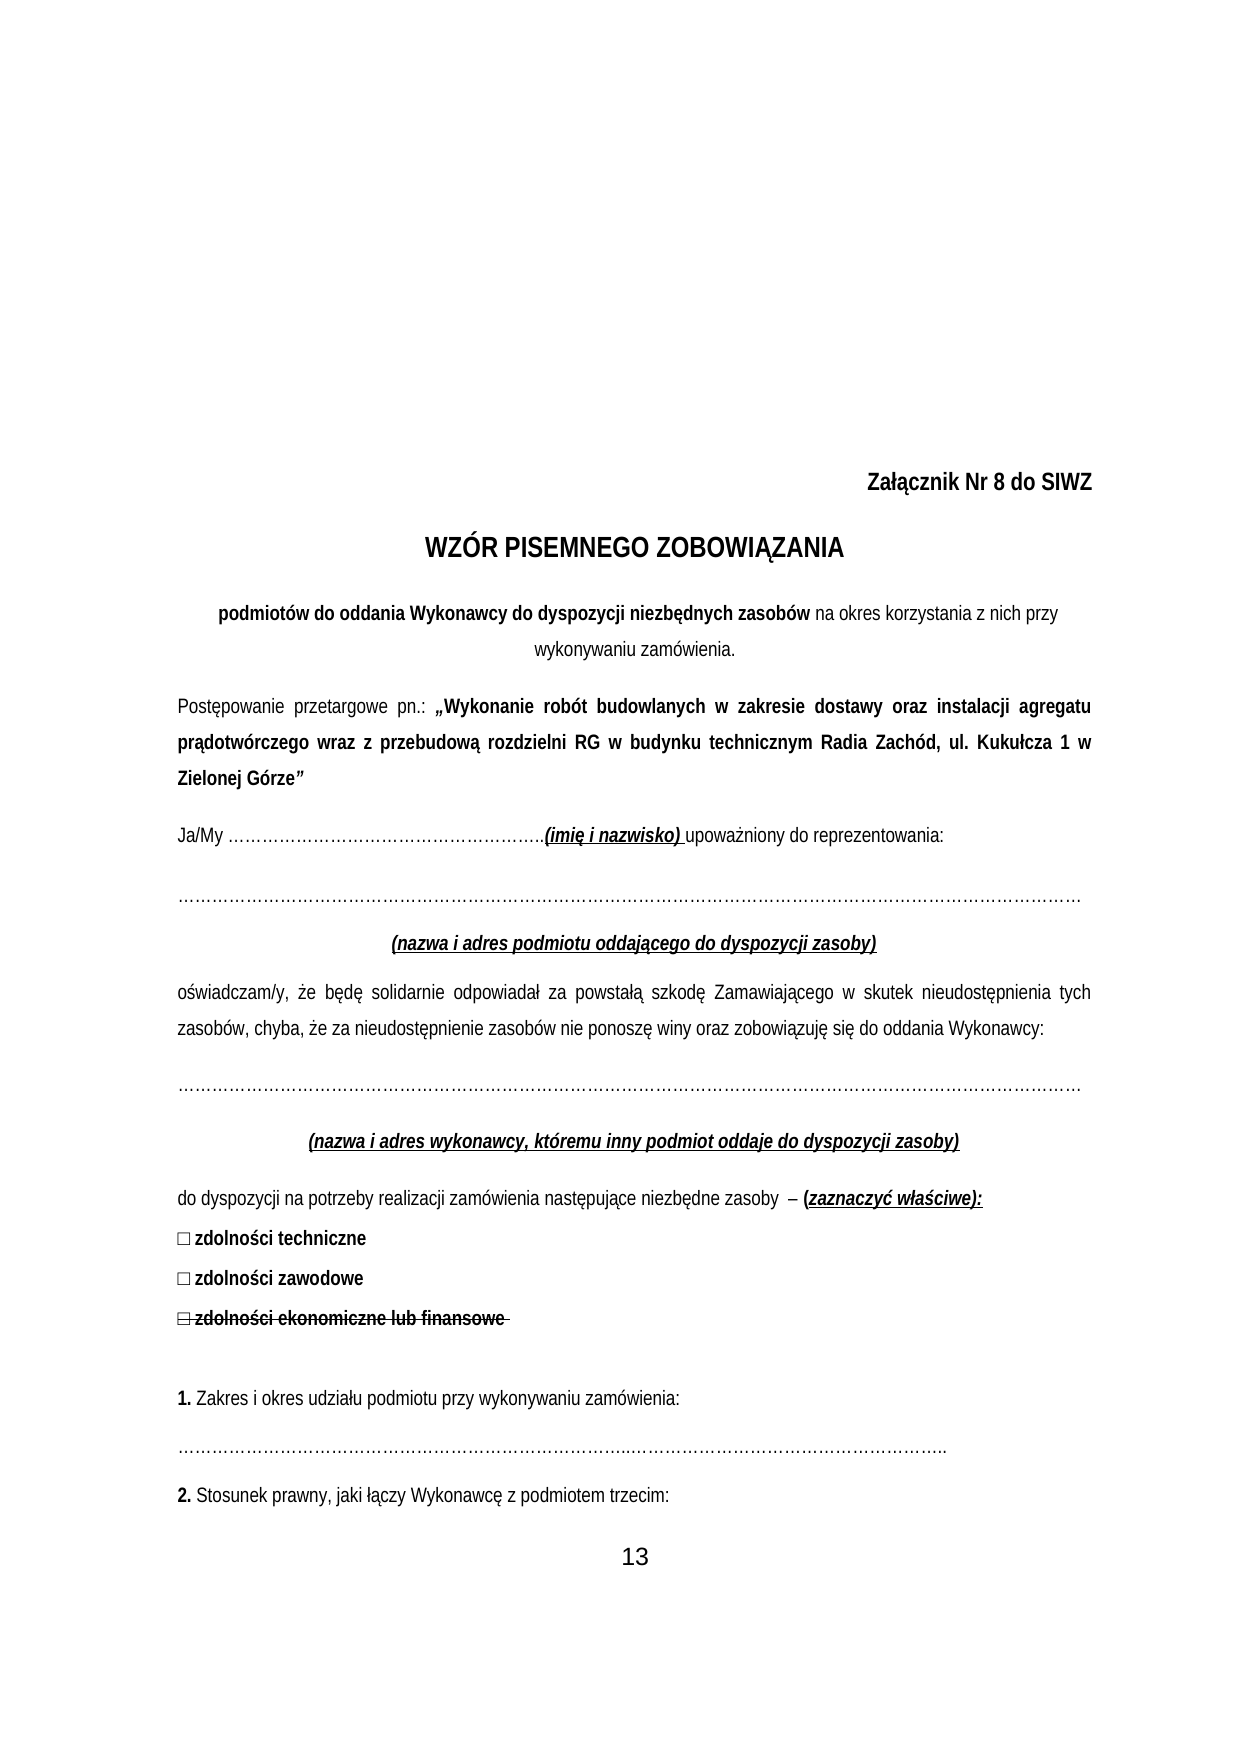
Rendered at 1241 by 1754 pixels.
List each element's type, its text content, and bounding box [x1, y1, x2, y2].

text (nazwa i adres wykonawcy, któremu inny podmiot oddaje do dyspozycji zasoby) [177, 1129, 1092, 1153]
text do dyspozycji na potrzeby realizacji zamówienia następujące niezbędne zasoby – (zaznaczyć właściwe): [177, 1186, 1092, 1210]
text 1. Zakres i okres udziału podmiotu przy wykonywaniu zamówienia: [177, 1386, 1092, 1410]
text 2. Stosunek prawny, jaki łączy Wykonawcę z podmiotem trzecim: [177, 1482, 1092, 1506]
text oświadczam/y, że będę solidarnie odpowiadał za powstałą szkodę Zamawiającego w skutek nieudostępnienia tych zasobów, chyba, że za nieudostępnienie zasobów nie ponoszę winy oraz zobowiązuję się do oddania Wykonawcy: [177, 979, 1092, 1039]
text podmiotów do oddania Wykonawcy do dyspozycji niezbędnych zasobów na okres korzystania z nich przy wykonywaniu zamówienia. [177, 601, 1092, 661]
text WZÓR PISEMNEGO ZOBOWIĄZANIA [177, 530, 1092, 564]
text Postępowanie przetargowe pn.: „Wykonanie robót budowlanych w zakresie dostawy oraz instalacji agregatu prądotwórczego wraz z przebudową rozdzielni RG w budynku technicznym Radia Zachód, ul. Kukułcza 1 w Zielonej Górze” [177, 694, 1093, 790]
text (nazwa i adres podmiotu oddającego do dyspozycji zasoby) [177, 931, 1092, 955]
text □ zdolności techniczne [177, 1226, 1092, 1250]
text Załącznik Nr 8 do SIWZ [177, 466, 1092, 495]
text …………………………………………………………………………………………………………………………………………… [177, 1072, 1092, 1096]
text Ja/My ………………………………………………..(imię i nazwisko) upoważniony do reprezentowania: [177, 822, 1092, 846]
text ……………………………………………………………………..……………………………………………….. [177, 1434, 1092, 1458]
text …………………………………………………………………………………………………………………………………………… [177, 883, 1092, 907]
text □ zdolności zawodowe [177, 1266, 1092, 1290]
text □ zdolności ekonomiczne lub finansowe [177, 1306, 1092, 1330]
